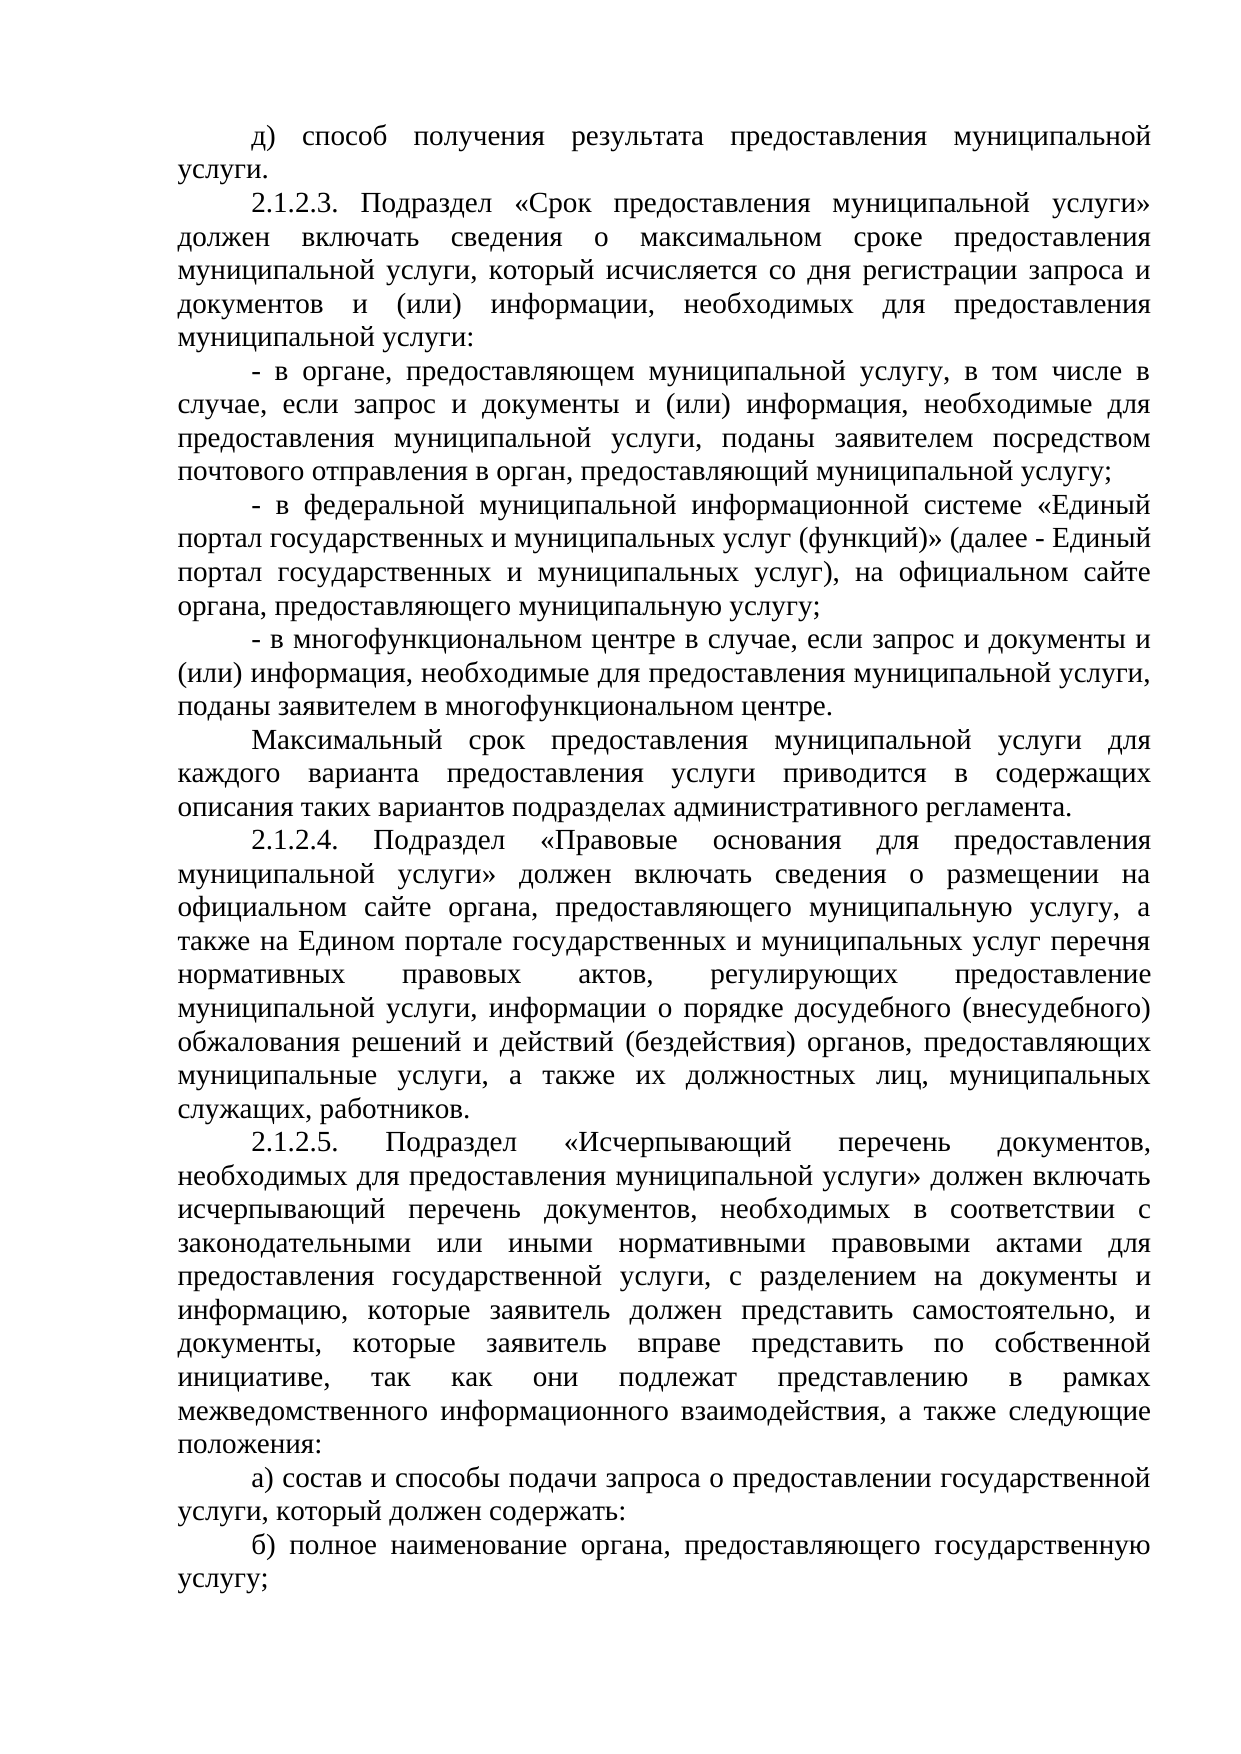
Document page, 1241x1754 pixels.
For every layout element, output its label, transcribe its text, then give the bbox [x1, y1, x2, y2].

text - в многофункциональном центре в случае, если запрос и документы и (или) информация, необходимые для предоставления муниципальной услуги, поданы заявителем в многофункциональном центре. [177, 621, 1152, 722]
text 2.1.2.5. Подраздел «Исчерпывающий перечень документов, необходимых для предоставления муниципальной услуги» должен включать исчерпывающий перечень документов, необходимых в соответствии с законодательными или иными нормативными правовыми актами для предоставления государственной услуги, с разделением на документы и информацию, которые заявитель должен представить самостоятельно, и документы, которые заявитель вправе представить по собственной инициативе, так как они подлежат представлению в рамках межведомственного информационного взаимодействия, а также следующие положения: [177, 1124, 1152, 1460]
text - в федеральной муниципальной информационной системе «Единый портал государственных и муниципальных услуг (функций)» (далее - Единый портал государственных и муниципальных услуг), на официальном сайте органа, предоставляющего муниципальную услугу; [177, 487, 1152, 621]
text 2.1.2.4. Подраздел «Правовые основания для предоставления муниципальной услуги» должен включать сведения о размещении на официальном сайте органа, предоставляющего муниципальную услугу, а также на Едином портале государственных и муниципальных услуг перечня нормативных правовых актов, регулирующих предоставление муниципальной услуги, информации о порядке досудебного (внесудебного) обжалования решений и действий (бездействия) органов, предоставляющих муниципальные услуги, а также их должностных лиц, муниципальных служащих, работников. [177, 822, 1152, 1124]
text 2.1.2.3. Подраздел «Срок предоставления муниципальной услуги» должен включать сведения о максимальном сроке предоставления муниципальной услуги, который исчисляется со дня регистрации запроса и документов и (или) информации, необходимых для предоставления муниципальной услуги: [177, 185, 1152, 353]
text д) способ получения результата предоставления муниципальной услуги. [177, 118, 1152, 185]
text б) полное наименование органа, предоставляющего государственную услугу; [177, 1527, 1152, 1594]
text Максимальный срок предоставления муниципальной услуги для каждого варианта предоставления услуги приводится в содержащих описания таких вариантов подразделах административного регламента. [177, 722, 1152, 822]
text - в органе, предоставляющем муниципальной услугу, в том числе в случае, если запрос и документы и (или) информация, необходимые для предоставления муниципальной услуги, поданы заявителем посредством почтового отправления в орган, предоставляющий муниципальной услугу; [177, 353, 1152, 487]
text а) состав и способы подачи запроса о предоставлении государственной услуги, который должен содержать: [177, 1460, 1152, 1527]
